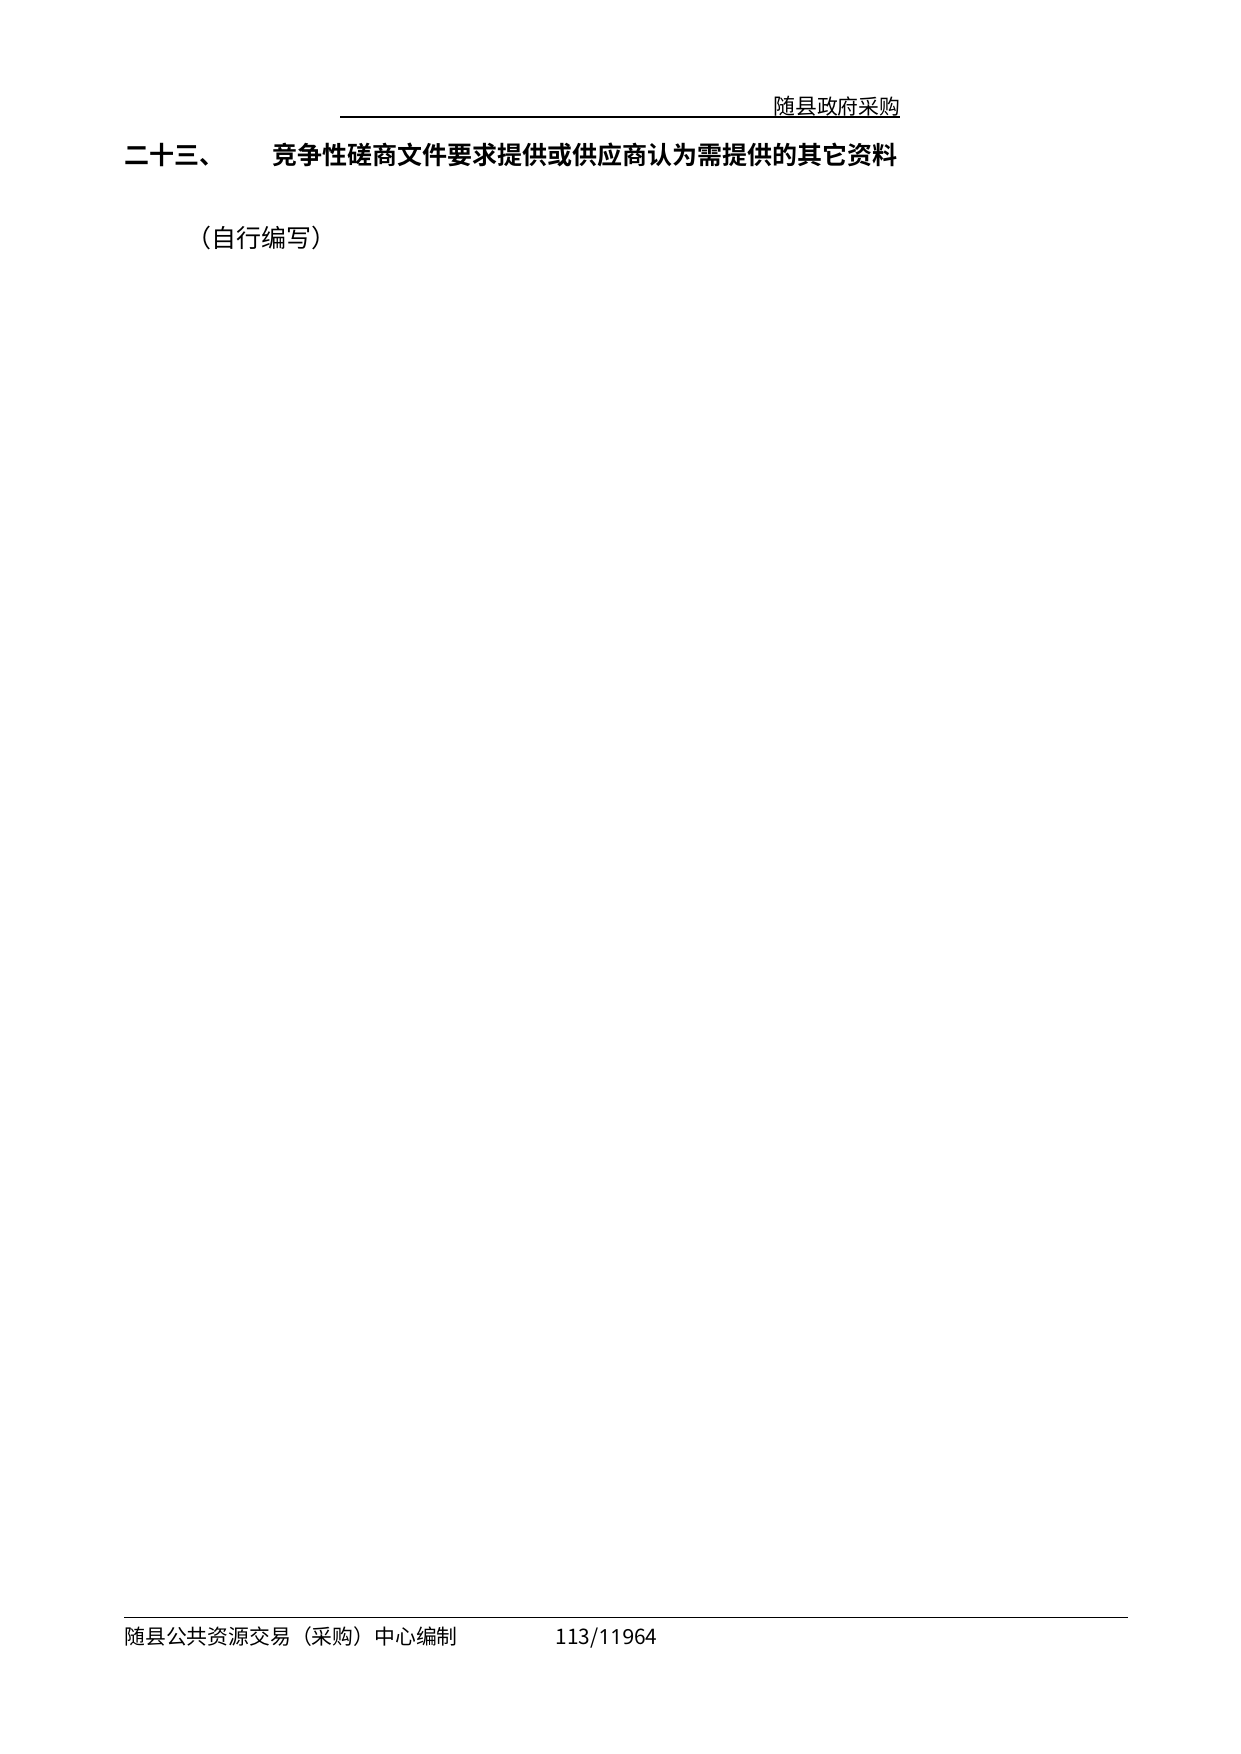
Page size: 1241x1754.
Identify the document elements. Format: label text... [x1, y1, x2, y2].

text （自行编写） [124, 204, 1116, 269]
subtitle 竞争性磋商文件要求提供或供应商认为需提供的其它资料 [124, 121, 1116, 186]
